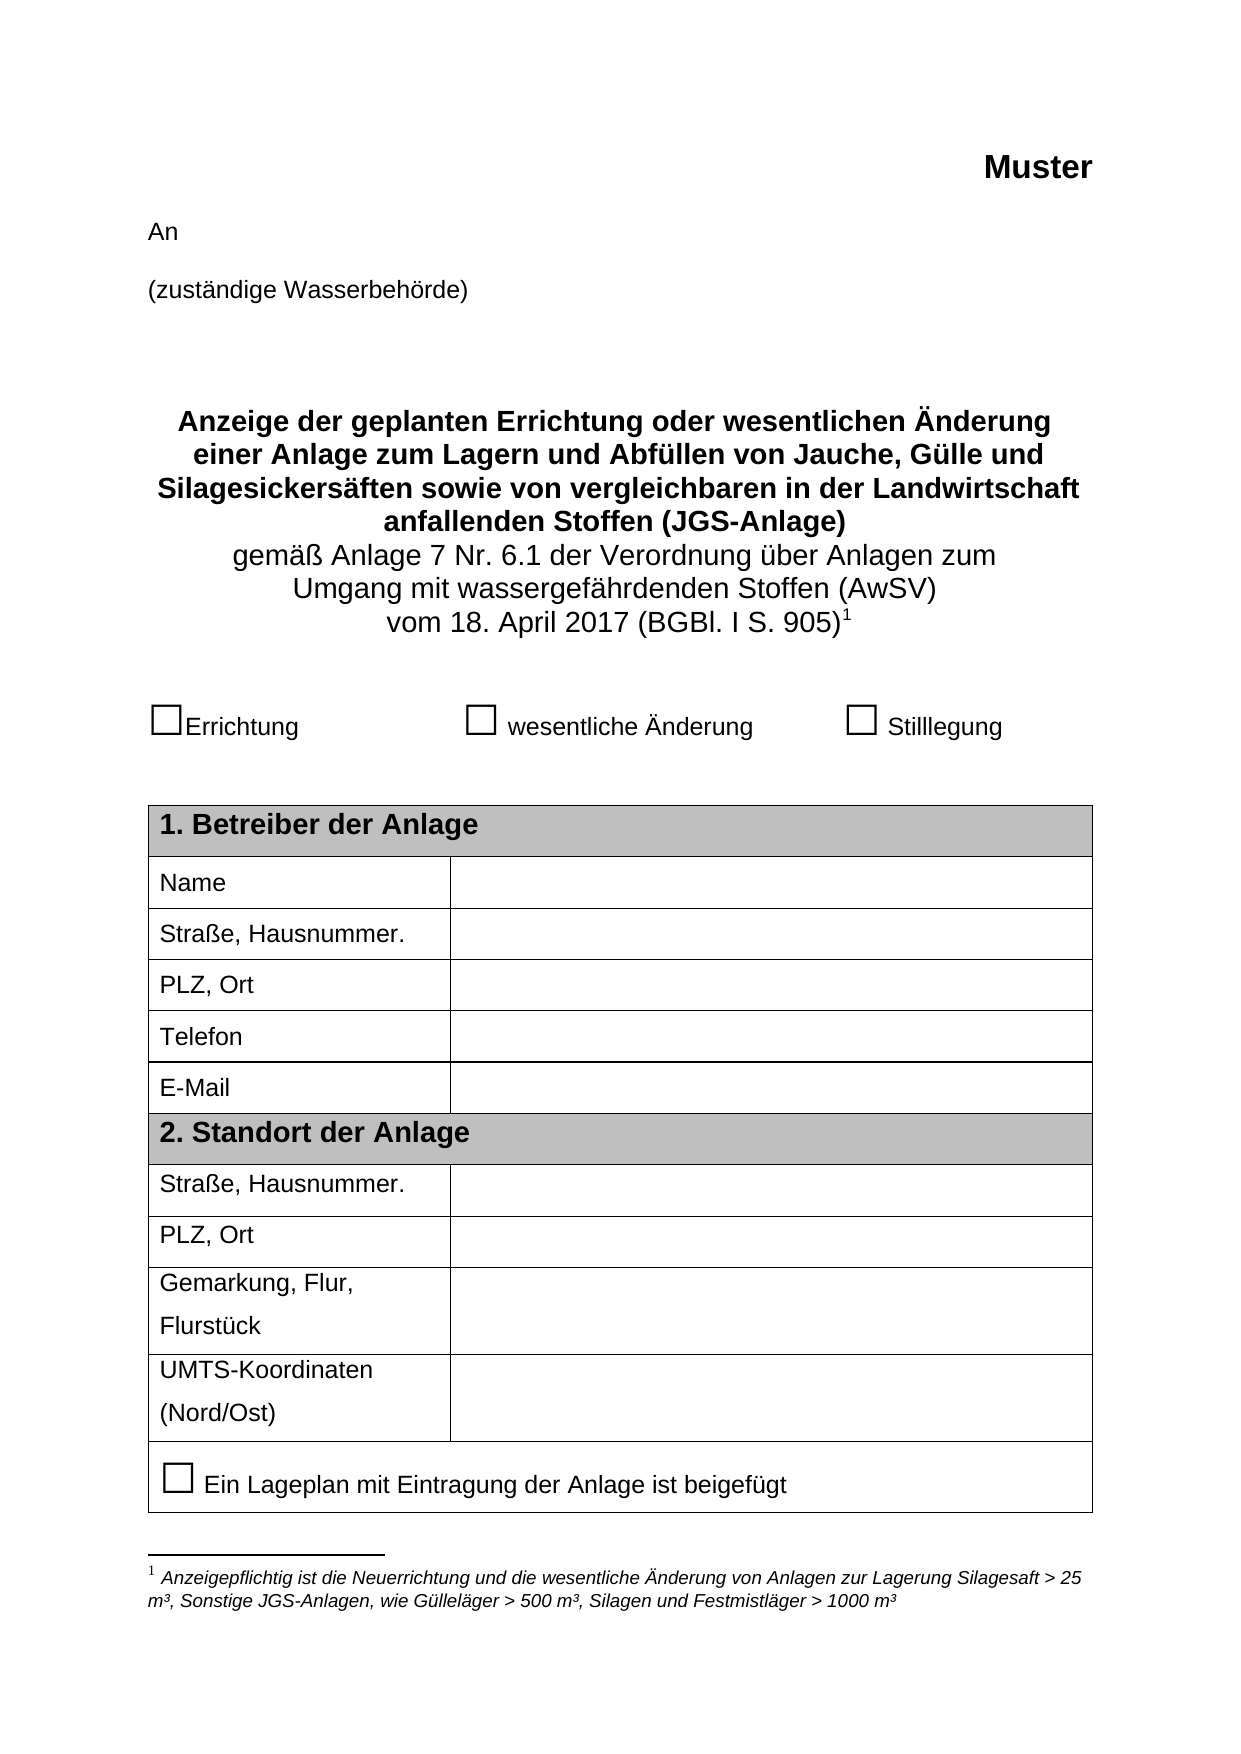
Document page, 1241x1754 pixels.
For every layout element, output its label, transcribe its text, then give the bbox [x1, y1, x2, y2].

table_cell 2. Standort der Anlage [149, 1114, 1092, 1164]
table_cell E-Mail [149, 1063, 450, 1113]
table_cell [451, 960, 1092, 1010]
text Anzeige der geplanten Errichtung oder wesentlichen Änderung einer Anlage zum Lagern und Abfüllen von Jauche, Gülle und Silagesickersäften sowie von vergleichbaren in der Landwirtschaft anfallenden Stoffen (JGS-Anlage) gemäß Anlage 7 Nr. 6.1 der Verordnung über Anlagen zum Umgang mit wassergefährdenden Stoffen (AwSV) vom 18. April 2017 (BGBl. I S. 905) [145, 403, 1093, 638]
table_cell Gemarkung, Flur, Flurstück [149, 1268, 450, 1354]
table_cell [451, 1165, 1092, 1216]
table_header 1. Betreiber der Anlage [149, 806, 1092, 856]
table_cell [451, 1217, 1092, 1267]
table_cell [451, 1011, 1092, 1061]
table_cell Name [149, 857, 450, 907]
table_cell UMTS-Koordinaten (Nord/Ost) [149, 1355, 450, 1441]
text (zuständige Wasserbehörde) [148, 275, 1093, 303]
table_cell Straße, Hausnummer. [149, 909, 450, 959]
text An [148, 217, 1093, 246]
table_cell PLZ, Ort [149, 1217, 450, 1267]
text Muster [148, 148, 1093, 186]
table_cell PLZ, Ort [149, 960, 450, 1010]
table_cell [451, 1063, 1092, 1113]
table_cell [451, 1355, 1092, 1441]
table_cell Straße, Hausnummer. [149, 1165, 450, 1216]
table_cell Ein Lageplan mit Eintragung der Anlage ist beigefügt [149, 1442, 1092, 1512]
table_cell [451, 857, 1092, 907]
table_cell [451, 1268, 1092, 1354]
table_cell [451, 909, 1092, 959]
table_cell Telefon [149, 1011, 450, 1061]
text Errichtung wesentliche Änderung Stilllegung [148, 691, 1093, 748]
